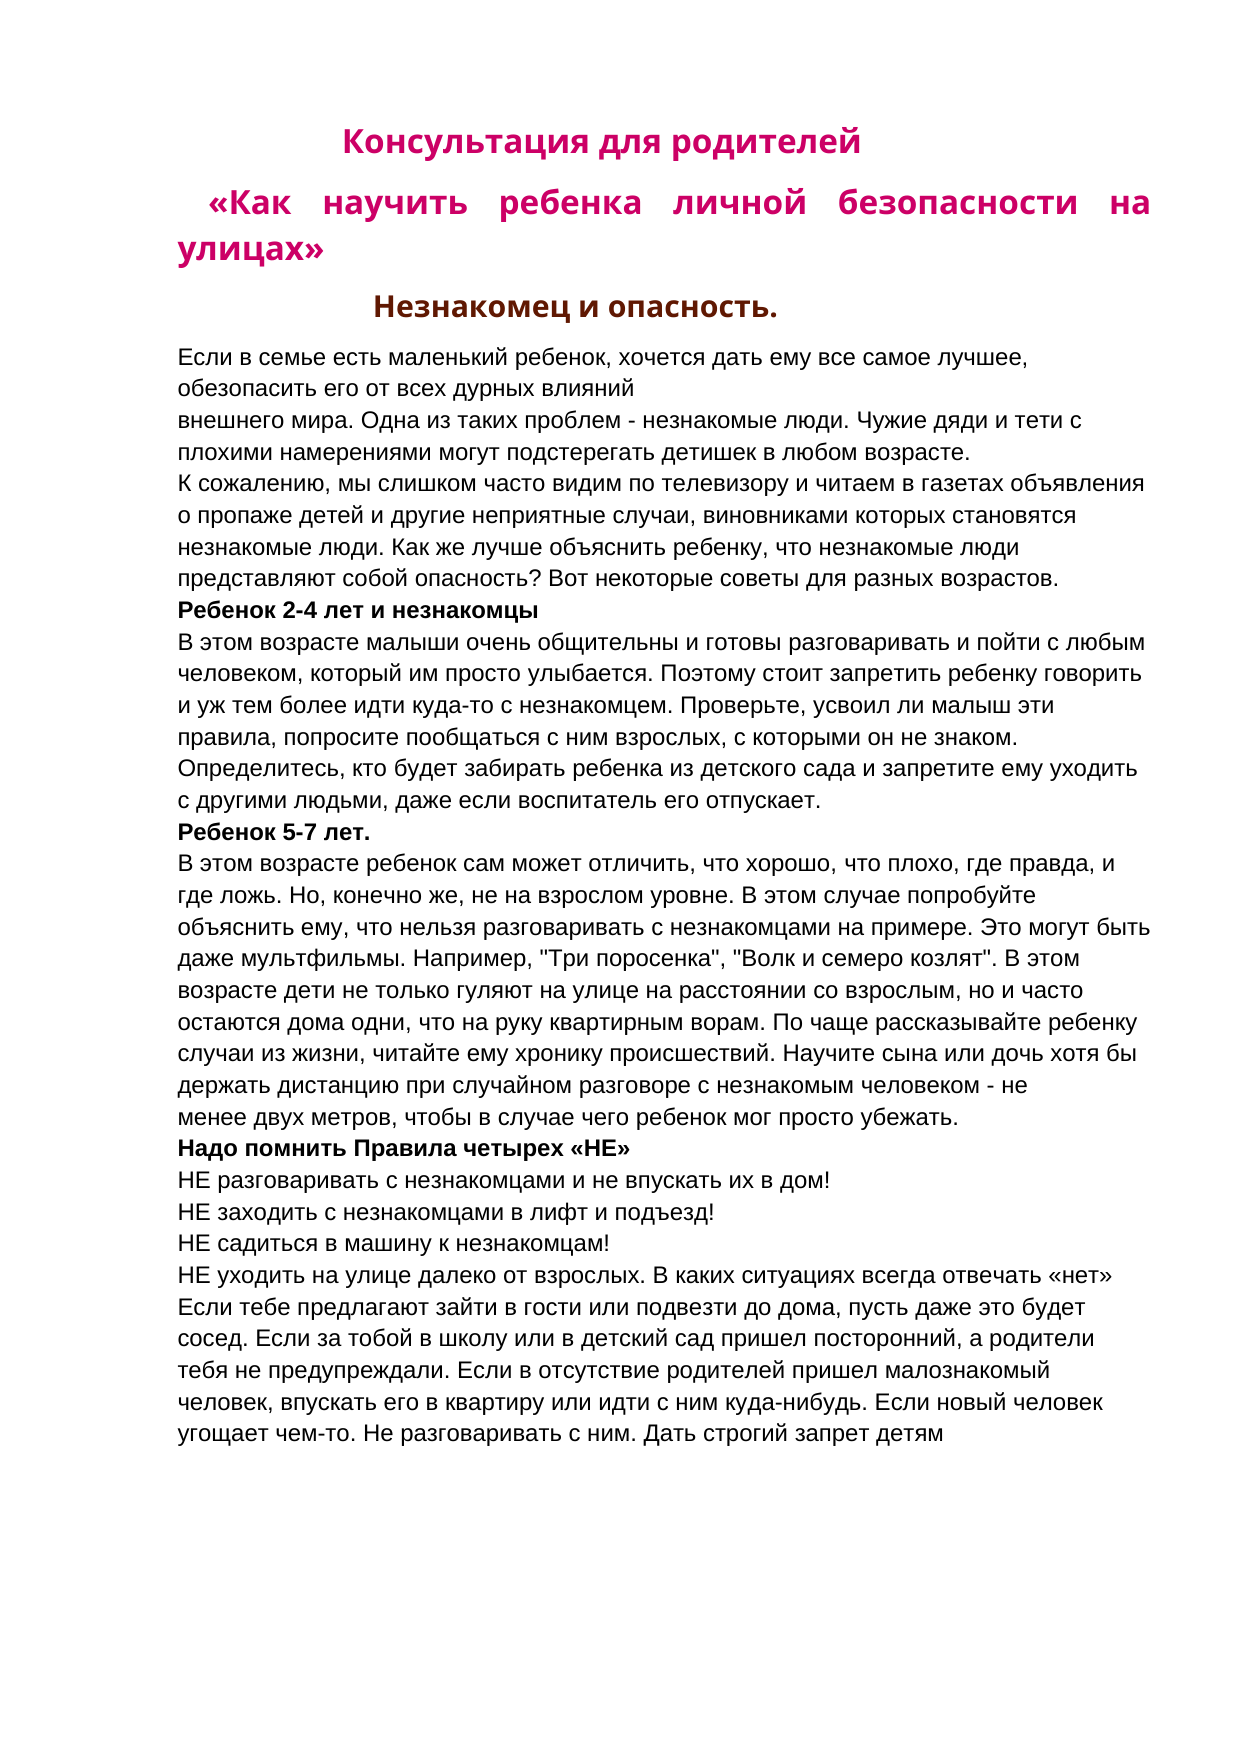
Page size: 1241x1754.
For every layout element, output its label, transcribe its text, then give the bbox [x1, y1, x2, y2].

text «Как научить ребенка личной безопасности на улицах» [177, 179, 1152, 270]
text Консультация для родителей [177, 118, 1152, 163]
text Незнакомец и опасность. [177, 286, 1152, 327]
text Если в семье есть маленький ребенок, хочется дать ему все самое лучшее, обезопасить его от всех дурных влияний внешнего мира. Одна из таких проблем - незнакомые люди. Чужие дяди и тети с плохими намерениями могут подстерегать детишек в любом возрасте. К сожалению, мы слишком часто видим по телевизору и читаем в газетах объявления о пропаже детей и другие неприятные случаи, виновниками которых становятся незнакомые люди. Как же лучше объяснить ребенку, что незнакомые люди представляют собой опасность? Вот некоторые советы для разных возрастов. Ребенок 2-4 лет и незнакомцы В этом возрасте малыши очень общительны и готовы разговаривать и пойти с любым человеком, который им просто улыбается. Поэтому стоит запретить ребенку говорить и уж тем более идти куда-то с незнакомцем. Проверьте, усвоил ли малыш эти правила, попросите пообщаться с ним взрослых, с которыми он не знаком. Определитесь, кто будет забирать ребенка из детского сада и запретите ему уходить с другими людьми, даже если воспитатель его отпускает. Ребенок 5-7 лет. В этом возрасте ребенок сам может отличить, что хорошо, что плохо, где правда, и где ложь. Но, конечно же, не на взрослом уровне. В этом случае попробуйте объяснить ему, что нельзя разговаривать с незнакомцами на примере. Это могут быть даже мультфильмы. Например, "Три поросенка", "Волк и семеро козлят". В этом возрасте дети не только гуляют на улице на расстоянии со взрослым, но и часто остаются дома одни, что на руку квартирным ворам. По чаще рассказывайте ребенку случаи из жизни, читайте ему хронику происшествий. Научите сына или дочь хотя бы держать дистанцию при случайном разговоре с незнакомым человеком - не менее двух метров, чтобы в случае чего ребенок мог просто убежать. Надо помнить Правила четырех «НЕ» НЕ разговаривать с незнакомцами и не впускать их в дом! НЕ заходить с незнакомцами в лифт и подъезд! НЕ садиться в машину к незнакомцам! НЕ уходить на улице далеко от взрослых. В каких ситуациях всегда отвечать «нет» Если тебе предлагают зайти в гости или подвезти до дома, пусть даже это будет сосед. Если за тобой в школу или в детский сад пришел посторонний, а родители тебя не предупреждали. Если в отсутствие родителей пришел малознакомый человек, впускать его в квартиру или идти с ним куда-нибудь. Если новый человек угощает чем-то. Не разговаривать с ним. Дать строгий запрет детям [177, 342, 1152, 1447]
